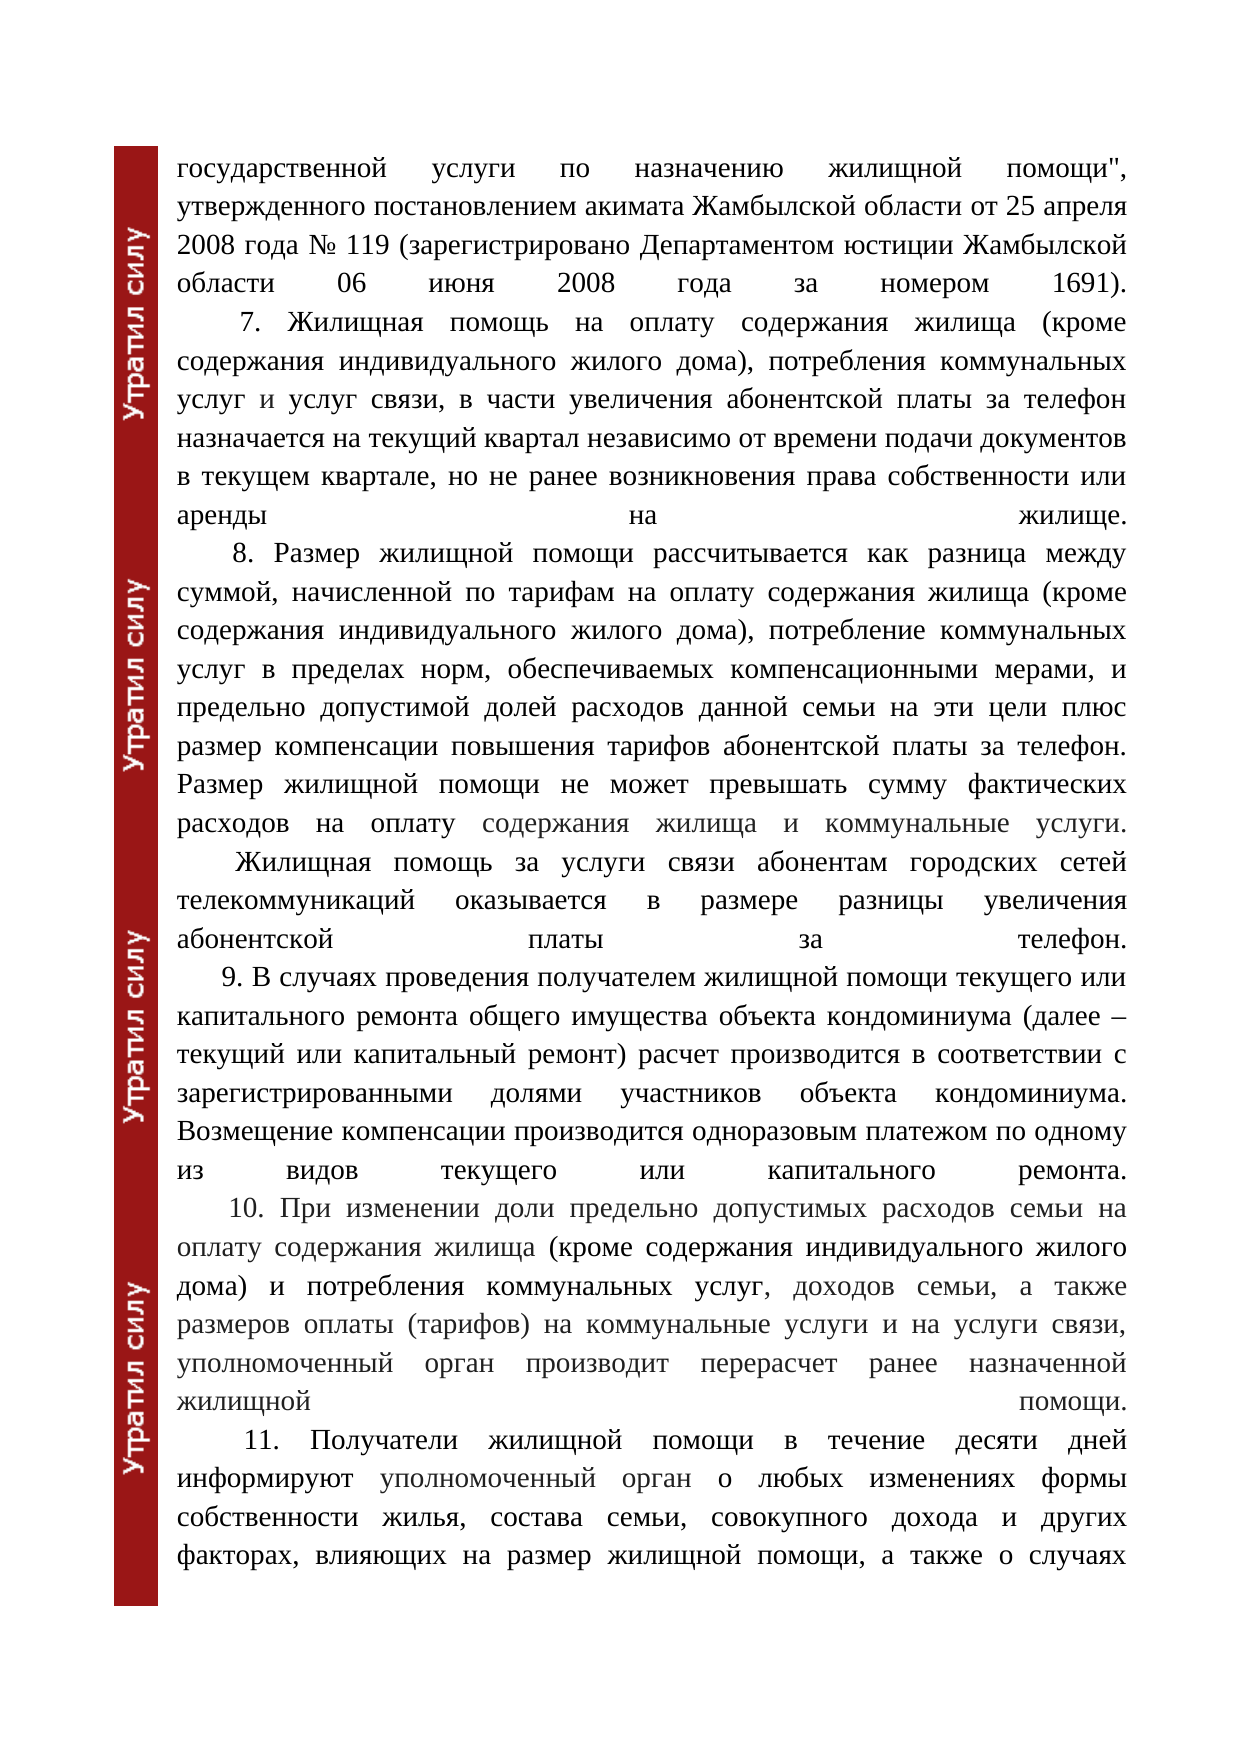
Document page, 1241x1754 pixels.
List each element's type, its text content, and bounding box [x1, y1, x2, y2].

picture [114, 1571, 158, 1606]
picture [114, 146, 158, 150]
